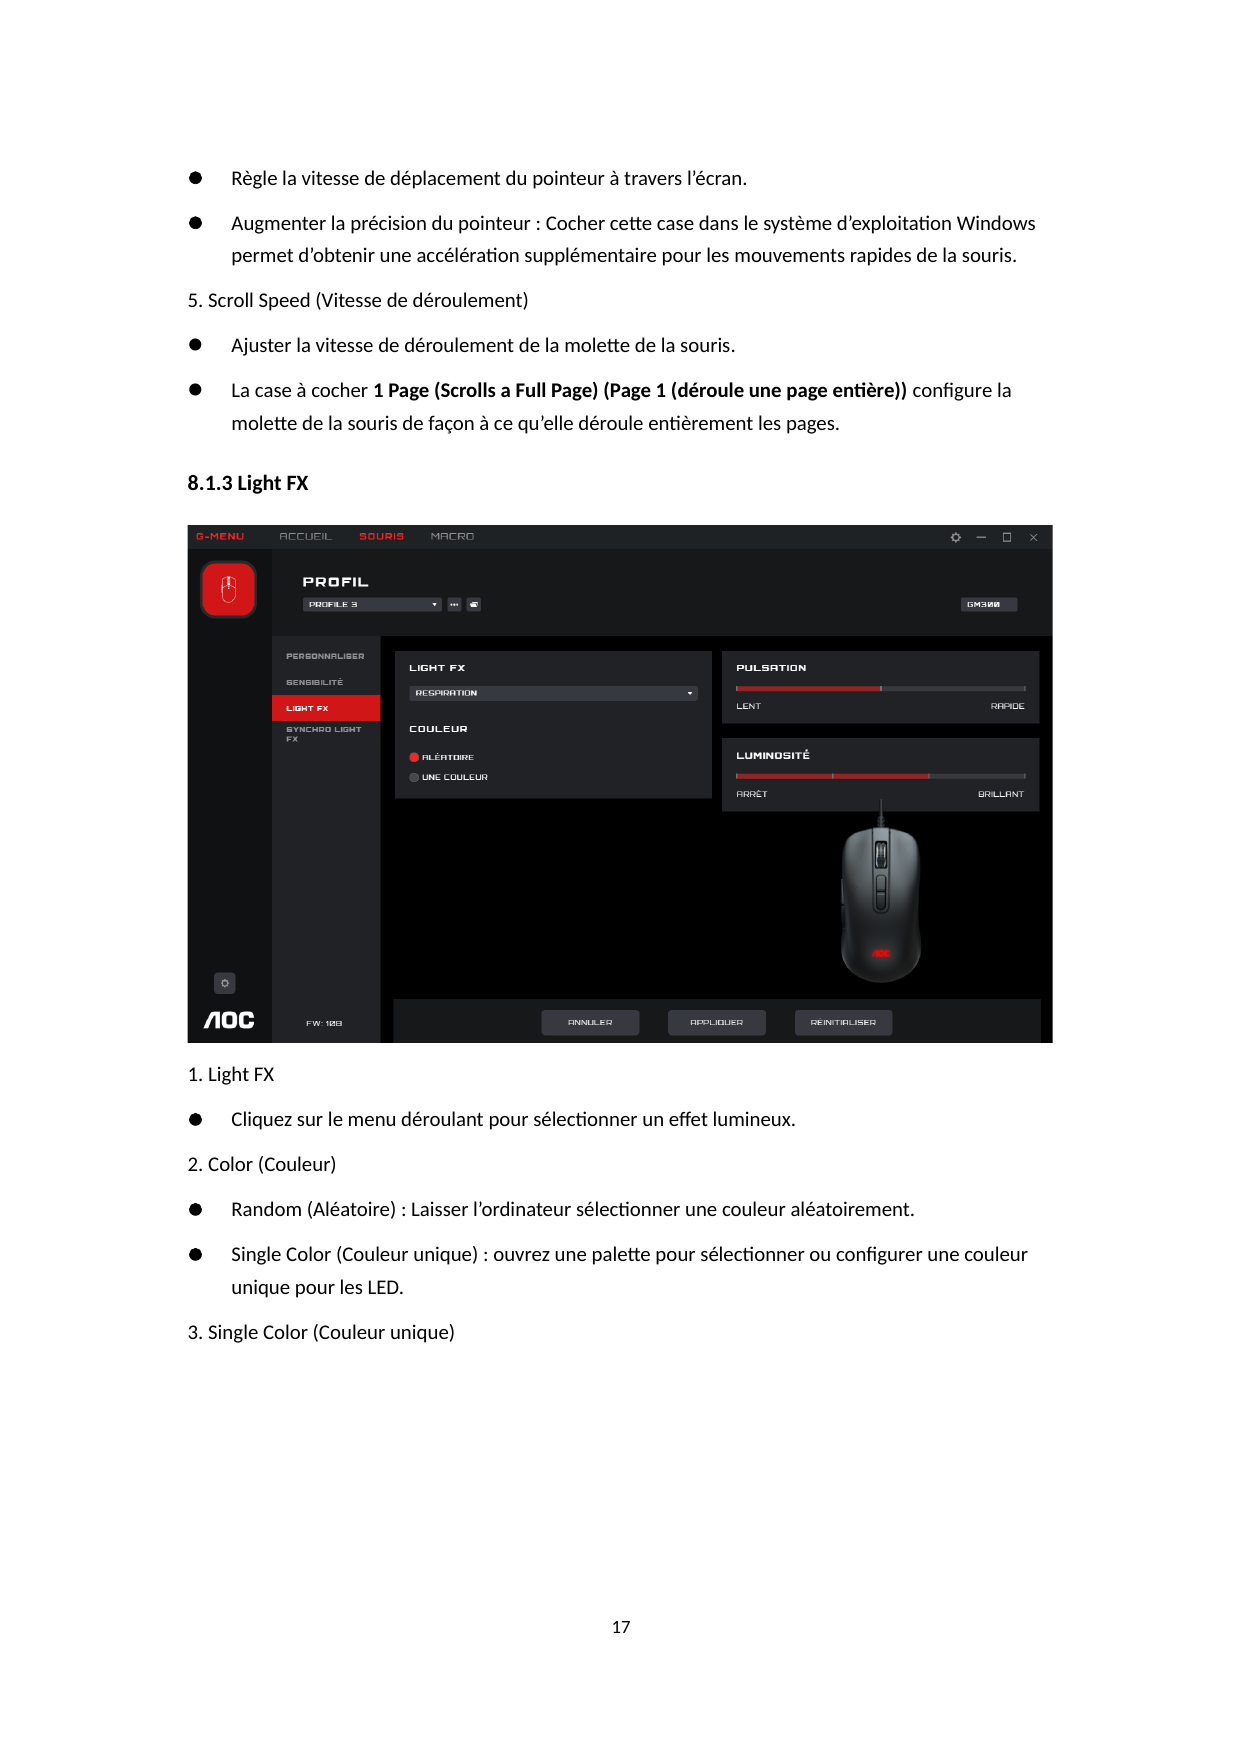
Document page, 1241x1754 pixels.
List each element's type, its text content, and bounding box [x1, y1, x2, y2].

list Scroll Speed (Vitesse de déroulement) [187, 284, 1053, 316]
list La case à cocher 1 Page (Scrolls a Full Page) (Page 1 (déroule une page entière)) configure la molette de la souris de façon à ce qu’elle déroule entièrement les pages. [187, 374, 1053, 439]
list Règle la vitesse de déplacement du pointeur à travers l’écran. [187, 161, 1053, 194]
list Augmenter la précision du pointeur : Cocher cette case dans le système d’exploitation Windows permet d’obtenir une accélération supplémentaire pour les mouvements rapides de la souris. [187, 206, 1053, 271]
list Single Color (Couleur unique) : ouvrez une palette pour sélectionner ou configurer une couleur unique pour les LED. [187, 1238, 1053, 1303]
text 1. Light FX [187, 1058, 1053, 1091]
text 2. Color (Couleur) [187, 1148, 1053, 1181]
picture [187, 525, 1053, 1043]
list Cliquez sur le menu déroulant pour sélectionner un effet lumineux. [187, 1103, 1053, 1136]
text 3. Single Color (Couleur unique) [187, 1316, 1053, 1348]
subtitle 8.1.3 Light FX [187, 466, 1053, 498]
list Ajuster la vitesse de déroulement de la molette de la souris. [187, 329, 1053, 361]
list Random (Aléatoire) : Laisser l’ordinateur sélectionner une couleur aléatoirement. [187, 1193, 1053, 1226]
